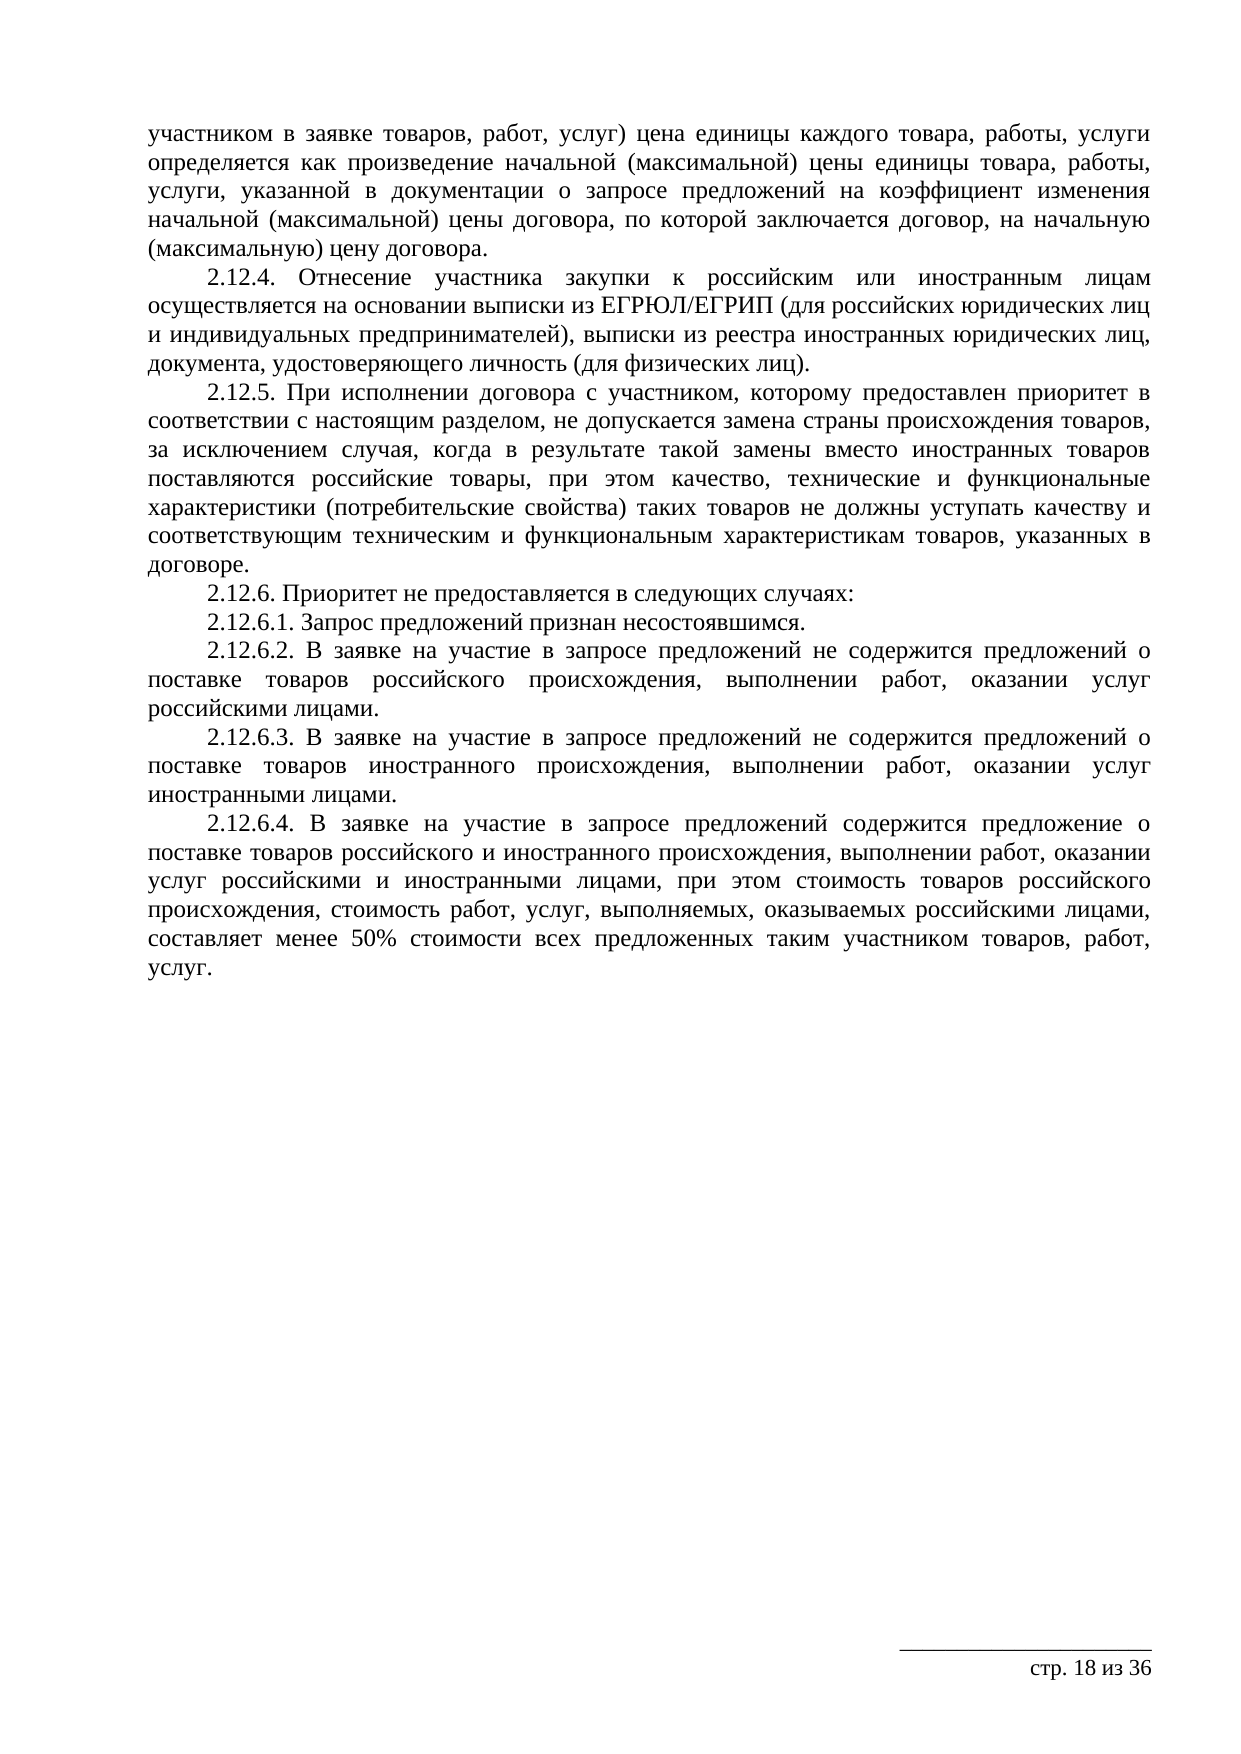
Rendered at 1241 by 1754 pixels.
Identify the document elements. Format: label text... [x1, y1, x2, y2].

list 2.12.6.3. В заявке на участие в запросе предложений не содержится предложений о поставке товаров иностранного происхождения, выполнении работ, оказании услуг иностранными лицами. [148, 722, 1152, 808]
list 2.12.6.4. В заявке на участие в запросе предложений содержится предложение о поставке товаров российского и иностранного происхождения, выполнении работ, оказании услуг российскими и иностранными лицами, при этом стоимость товаров российского происхождения, стоимость работ, услуг, выполняемых, оказываемых российскими лицами, составляет менее 50% стоимости всех предложенных таким участником товаров, работ, услуг. [148, 808, 1152, 981]
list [148, 118, 1152, 262]
list 2.12.6.1. Запрос предложений признан несостоявшимся. [148, 607, 1152, 636]
list 2.12.4. Отнесение участника закупки к российским или иностранным лицам осуществляется на основании выписки из ЕГРЮЛ/ЕГРИП (для российских юридических лиц и индивидуальных предпринимателей), выписки из реестра иностранных юридических лиц, документа, удостоверяющего личность (для физических лиц). [148, 262, 1152, 377]
list 2.12.6. Приоритет не предоставляется в следующих случаях: [148, 578, 1152, 607]
list 2.12.6.2. В заявке на участие в запросе предложений не содержится предложений о поставке товаров российского происхождения, выполнении работ, оказании услуг российскими лицами. [148, 636, 1152, 722]
list 2.12.5. При исполнении договора с участником, которому предоставлен приоритет в соответствии с настоящим разделом, не допускается замена страны происхождения товаров, за исключением случая, когда в результате такой замены вместо иностранных товаров поставляются российские товары, при этом качество, технические и функциональные характеристики (потребительские свойства) таких товаров не должны уступать качеству и соответствующим техническим и функциональным характеристикам товаров, указанных в договоре. [148, 377, 1152, 578]
